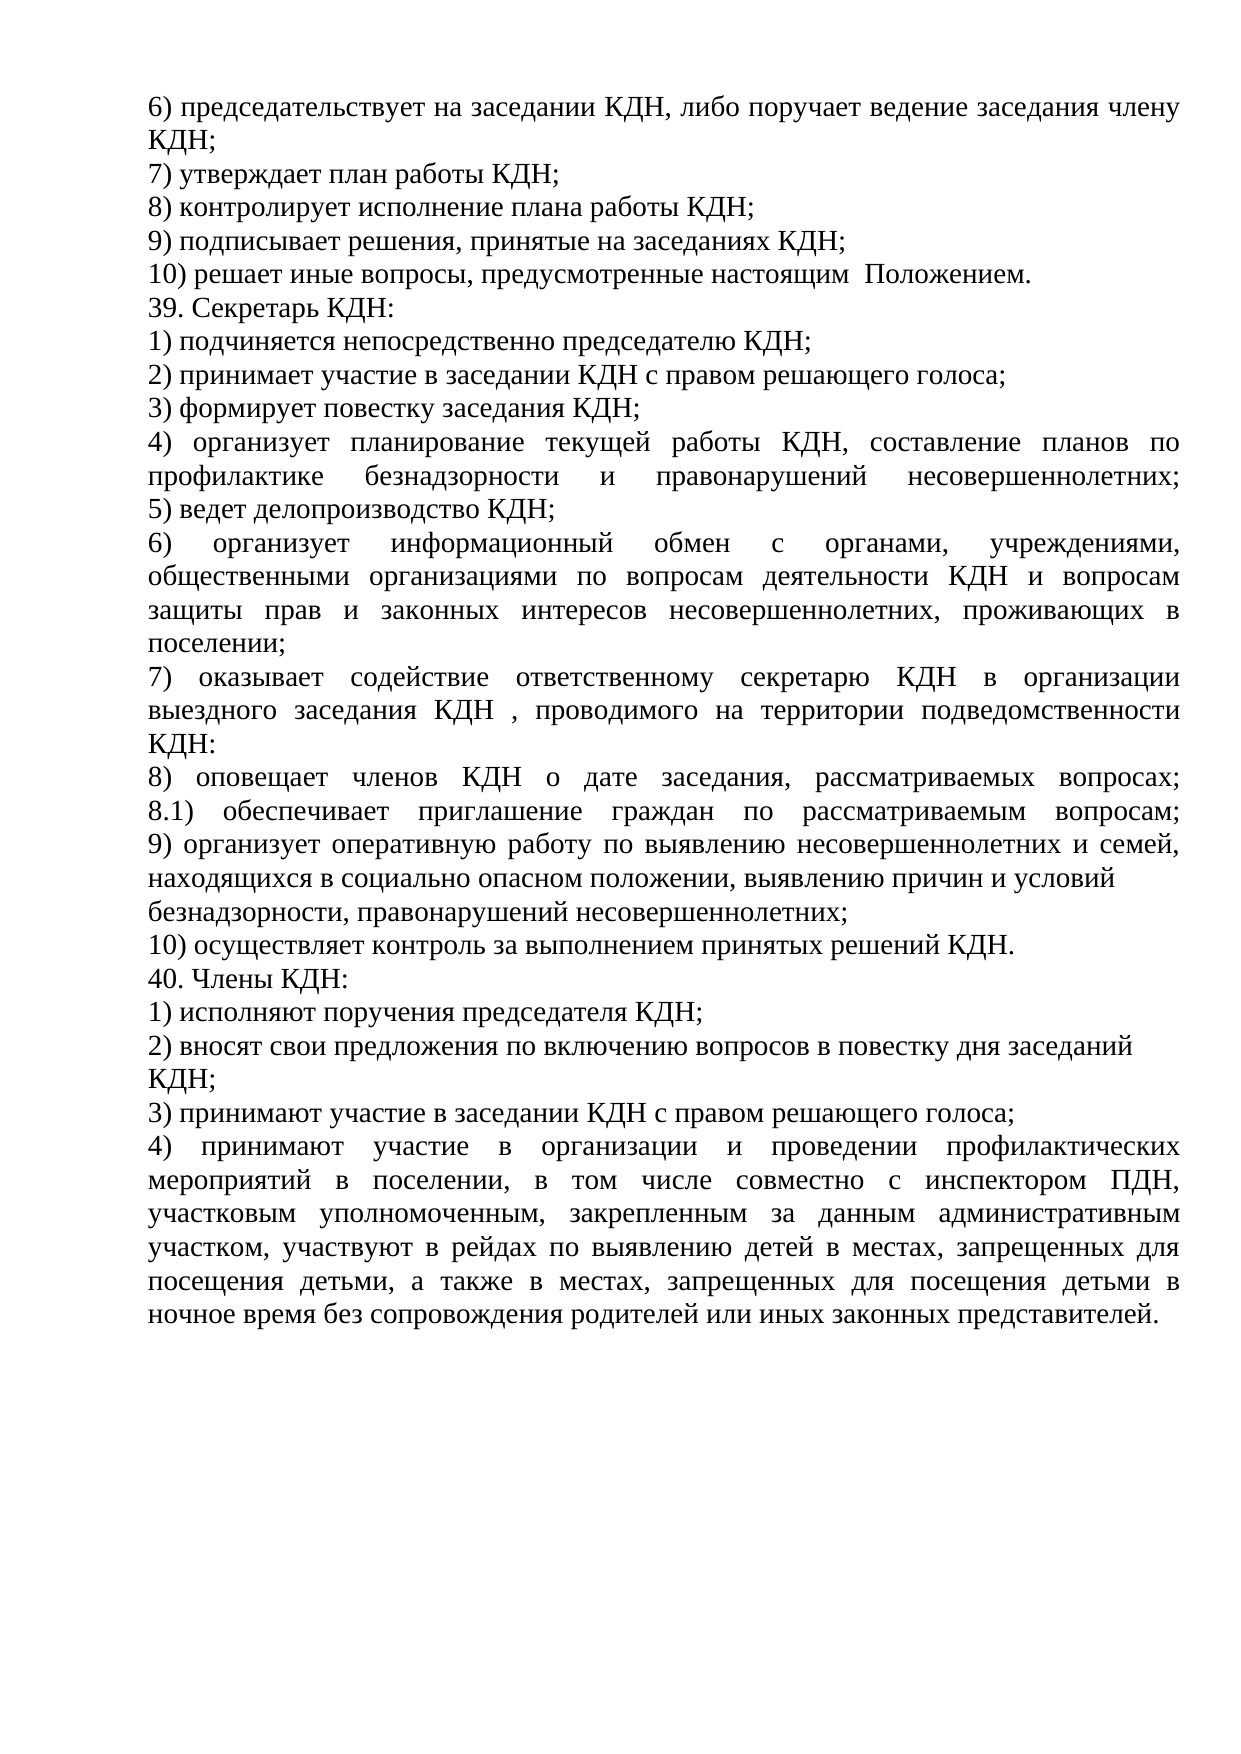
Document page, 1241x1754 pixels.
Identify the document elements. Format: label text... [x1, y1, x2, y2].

text 7) утверждает план работы КДН; [148, 156, 1181, 189]
text 40. Члены КДН: 1) исполняют поручения председателя КДН; 2) вносят свои предложения по включению вопросов в повестку дня заседаний КДН; 3) принимают участие в заседании КДН с правом решающего голоса; [148, 961, 1181, 1128]
text 8) оповещает членов КДН о дате заседания, рассматриваемых вопросах; 8.1) обеспечивает приглашение граждан по рассматриваемым вопросам; 9) организует оперативную работу по выявлению несовершеннолетних и семей, находящихся в социально опасном положении, выявлению причин и условий [148, 759, 1181, 894]
text 8) контролирует исполнение плана работы КДН; 9) подписывает решения, принятые на заседаниях КДН; 10) решает иные вопросы, предусмотренные настоящим Положением. 39. Секретарь КДН: [148, 189, 1181, 323]
text безнадзорности, правонарушений несовершеннолетних; [148, 894, 1181, 927]
text 1) подчиняется непосредственно председателю КДН; 2) принимает участие в заседании КДН с правом решающего голоса; 3) формирует повестку заседания КДН; [148, 323, 1181, 424]
text 7) оказывает содействие ответственному секретарю КДН в организации выездного заседания КДН , проводимого на территории подведомственности КДН: [148, 659, 1181, 759]
text 6) организует информационный обмен с органами, учреждениями, общественными организациями по вопросам деятельности КДН и вопросам защиты прав и законных интересов несовершеннолетних, проживающих в поселении; [148, 525, 1181, 659]
text 10) осуществляет контроль за выполнением принятых решений КДН. [148, 927, 1181, 961]
text 4) принимают участие в организации и проведении профилактических мероприятий в поселении, в том числе совместно с инспектором ПДН, участковым уполномоченным, закрепленным за данным административным участком, участвуют в рейдах по выявлению детей в местах, запрещенных для посещения детьми, а также в местах, запрещенных для посещения детьми в ночное время без сопровождения родителей или иных законных представителей. [148, 1128, 1181, 1330]
text 6) председательствует на заседании КДН, либо поручает ведение заседания члену КДН; [148, 89, 1181, 156]
text 4) организует планирование текущей работы КДН, составление планов по профилактике безнадзорности и правонарушений несовершеннолетних; 5) ведет делопроизводство КДН; [148, 424, 1181, 525]
